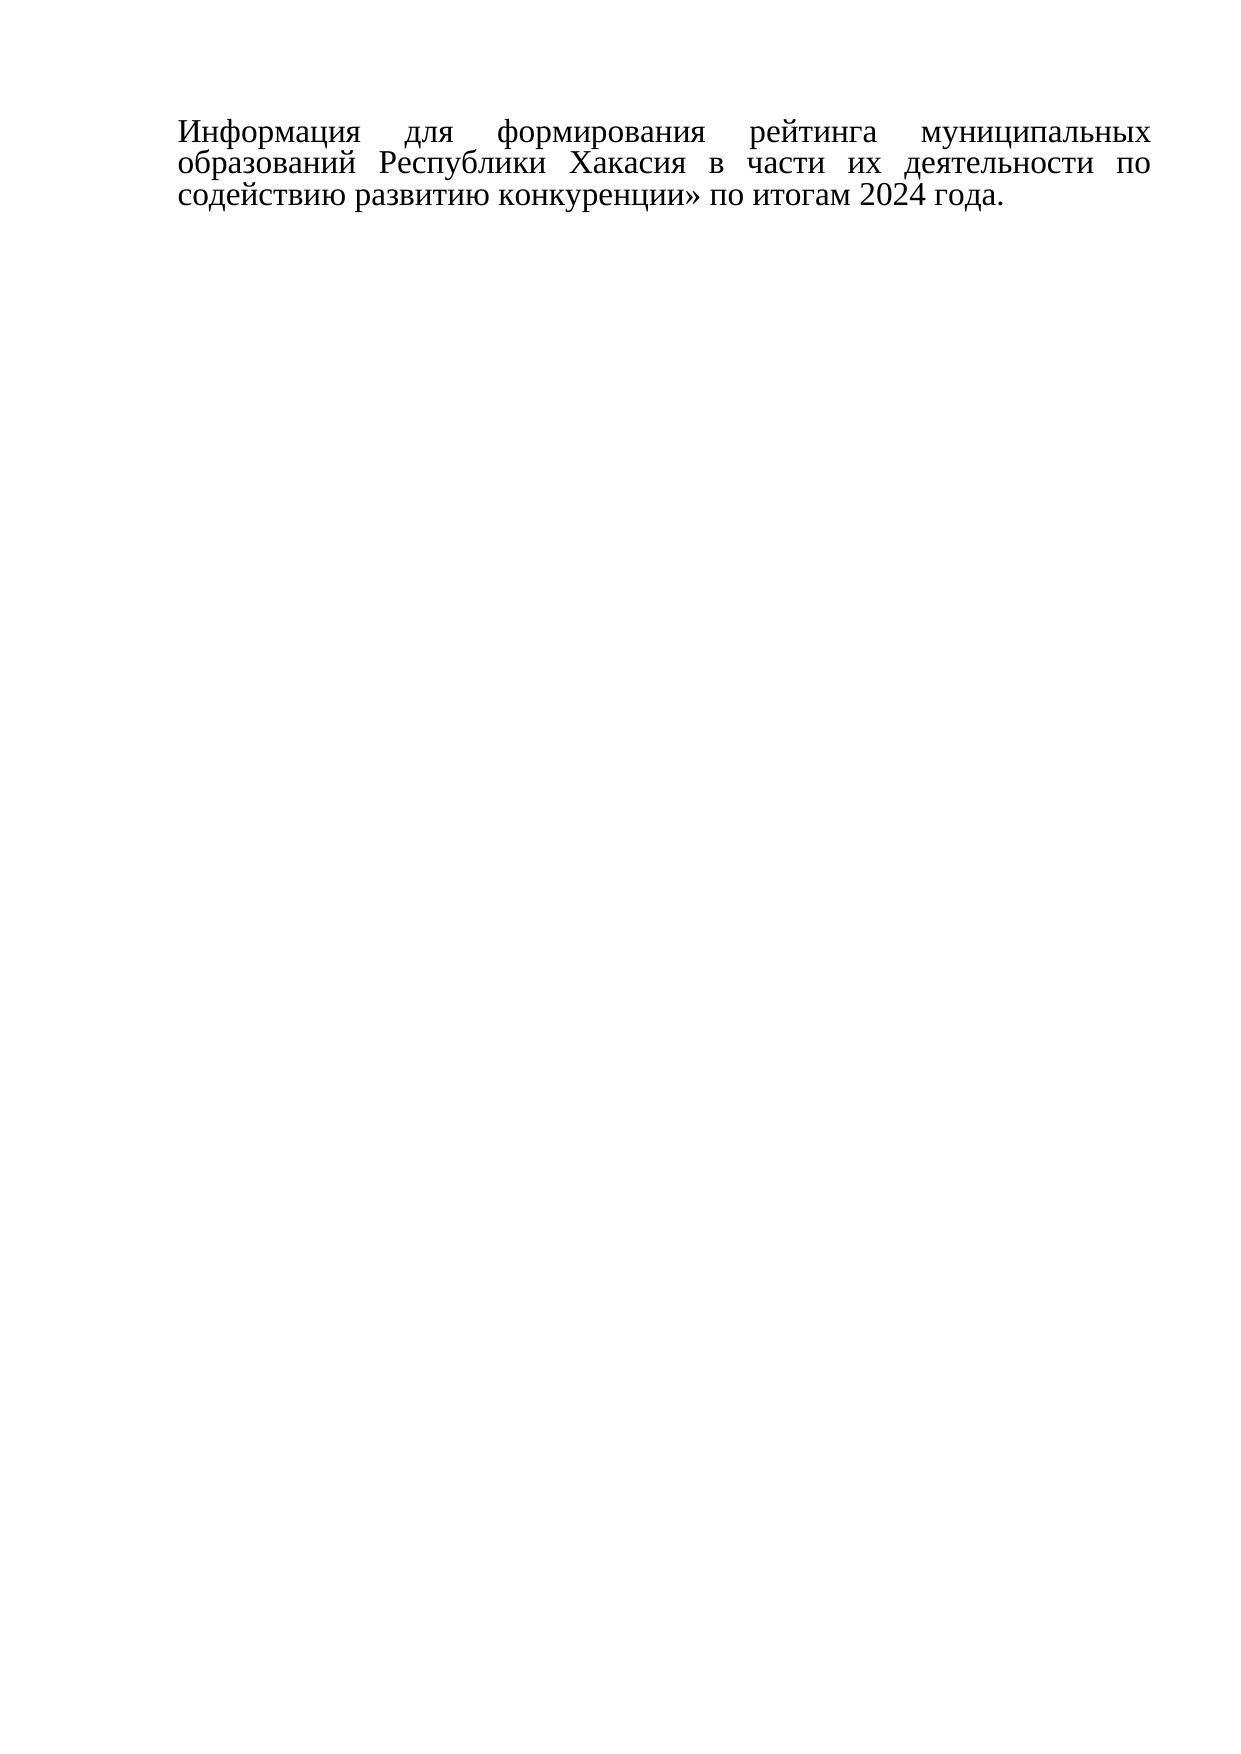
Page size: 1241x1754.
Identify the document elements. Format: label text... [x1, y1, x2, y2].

text Информация для формирования рейтинга муниципальных образований Республики Хакасия в части их деятельности по содействию развитию конкуренции» по итогам 2024 года. [177, 118, 1152, 211]
